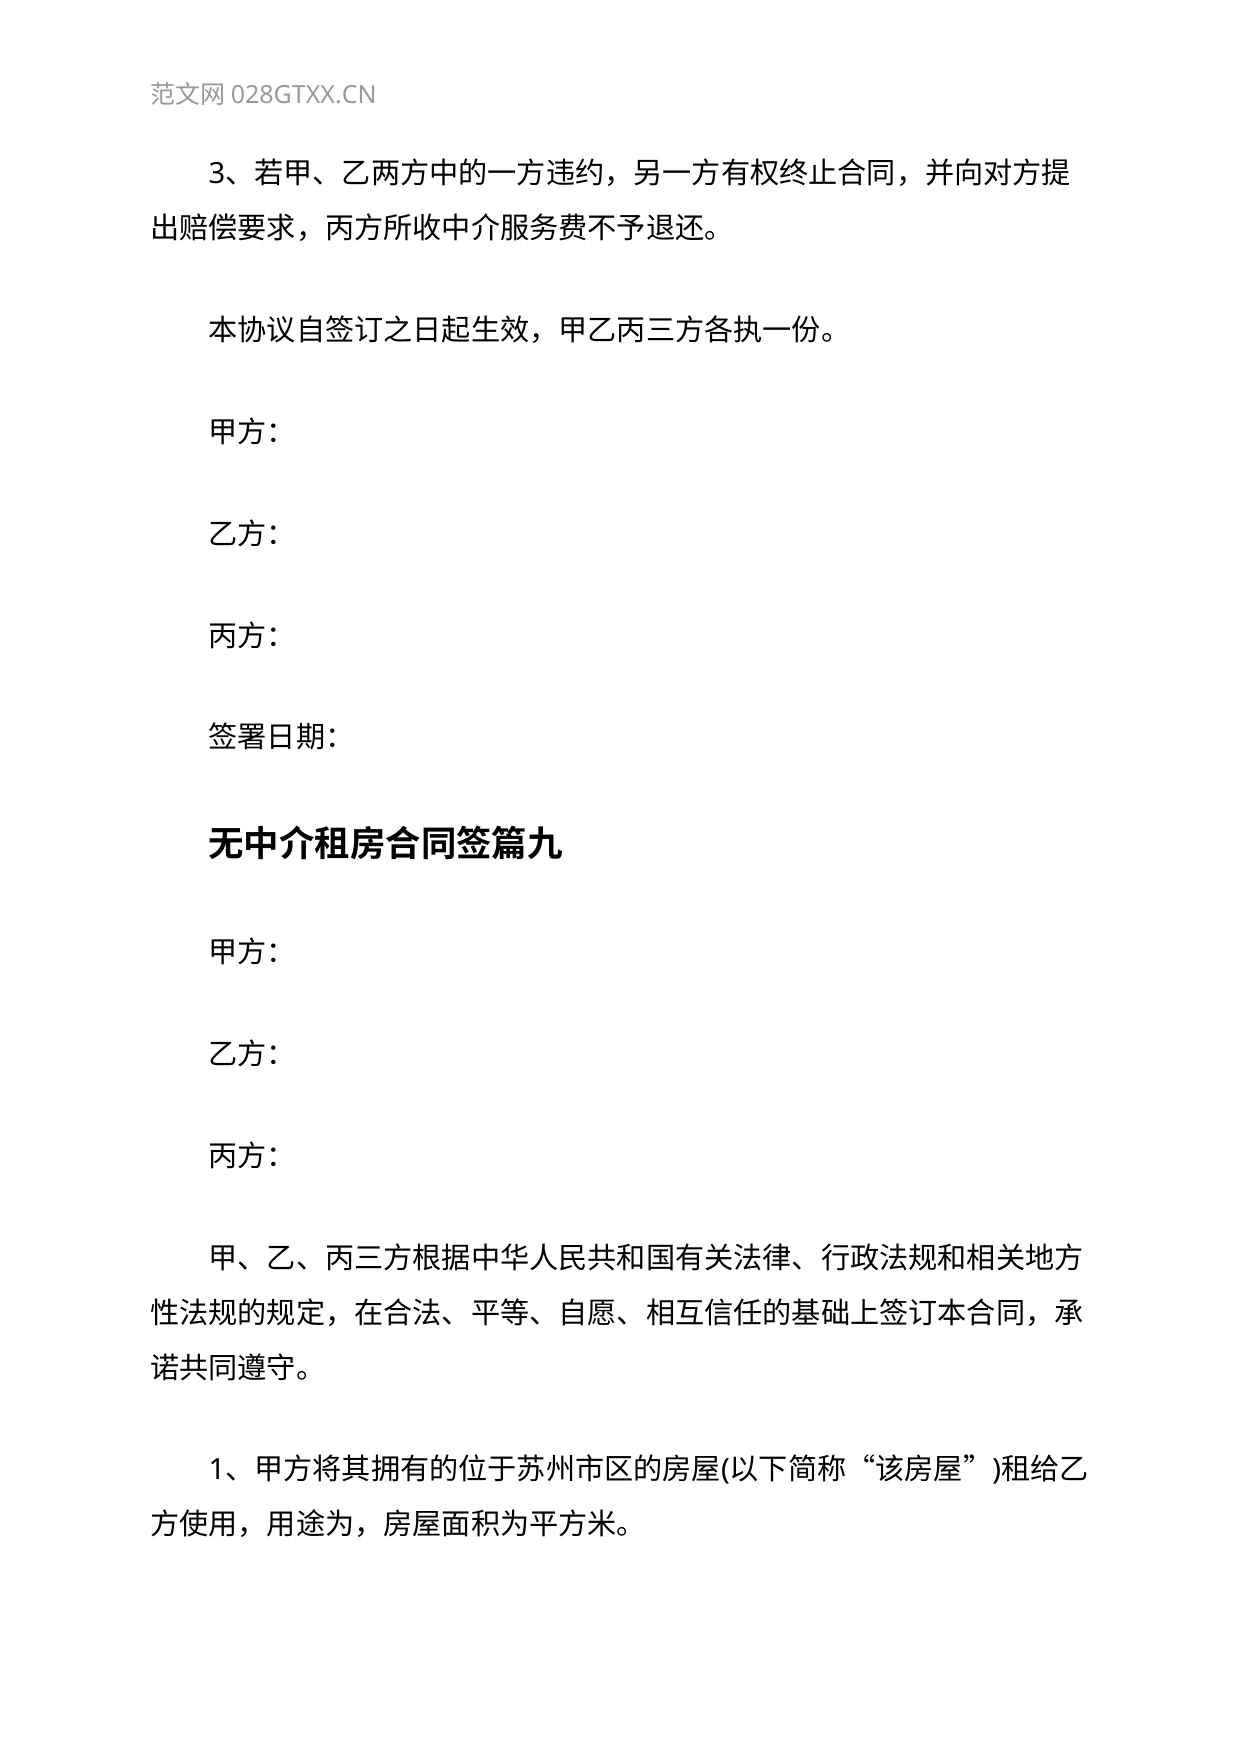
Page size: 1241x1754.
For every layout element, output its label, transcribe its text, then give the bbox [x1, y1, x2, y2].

text 乙方： [150, 1031, 1090, 1073]
text 甲方： [150, 929, 1090, 971]
text 签署日期： [150, 714, 1090, 756]
text 无中介租房合同签篇九 [150, 816, 1090, 867]
text 丙方： [150, 1133, 1090, 1175]
text 乙方： [150, 510, 1090, 553]
text 甲、乙、丙三方根据中华人民共和国有关法律、行政法规和相关地方性法规的规定，在合法、平等、自愿、相互信任的基础上签订本合同，承诺共同遵守。 [150, 1234, 1090, 1386]
text 丙方： [150, 612, 1090, 654]
text 3、若甲、乙两方中的一方违约，另一方有权终止合同，并向对方提出赔偿要求，丙方所收中介服务费不予退还。 [150, 150, 1090, 247]
text 1、甲方将其拥有的位于苏州市区的房屋(以下简称“该房屋”)租给乙方使用，用途为，房屋面积为平方米。 [150, 1446, 1090, 1543]
text 甲方： [150, 408, 1090, 451]
text 本协议自签订之日起生效，甲乙丙三方各执一份。 [150, 307, 1090, 349]
